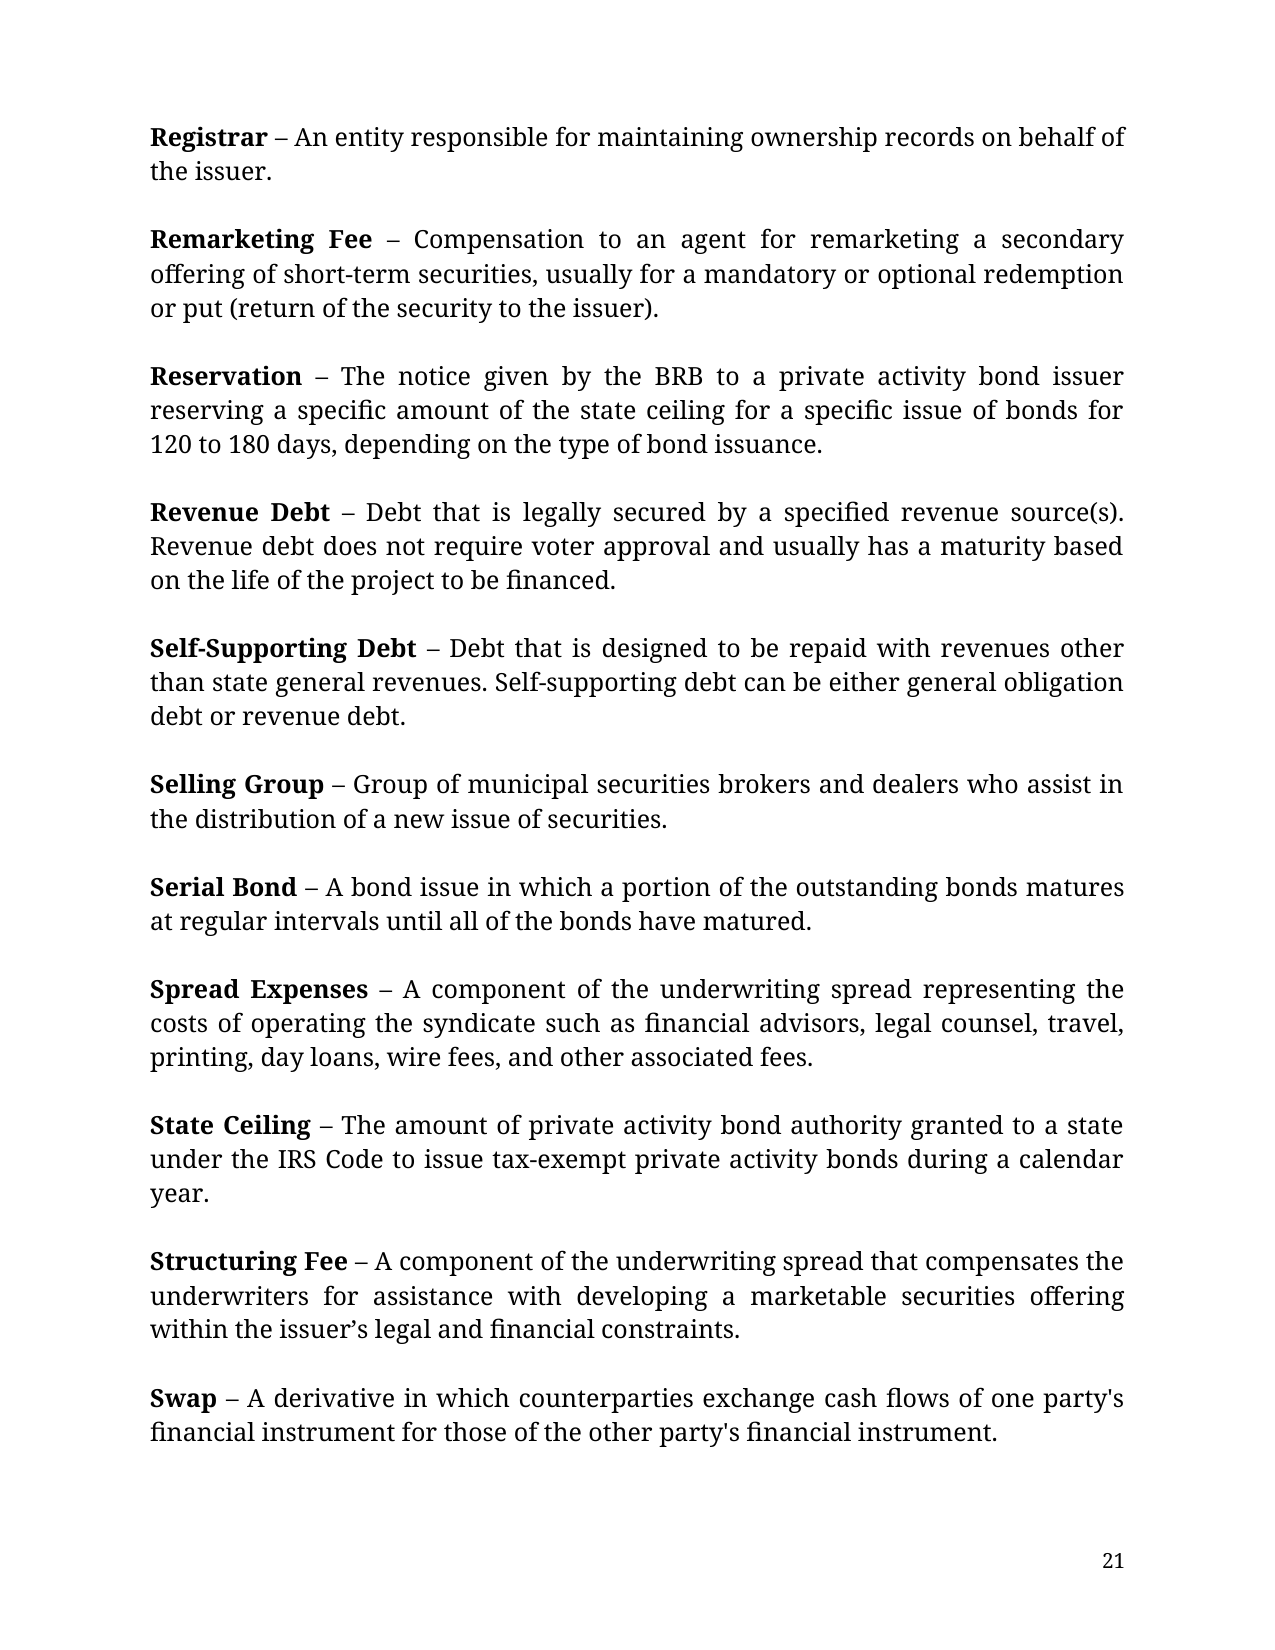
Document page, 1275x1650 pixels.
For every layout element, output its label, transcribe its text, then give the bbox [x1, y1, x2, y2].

text Reservation – The notice given by the BRB to a private activity bond issuer reserving a specific amount of the state ceiling for a specific issue of bonds for 120 to 180 days, depending on the type of bond issuance. [150, 358, 1125, 461]
text Registrar – An entity responsible for maintaining ownership records on behalf of the issuer. [150, 120, 1125, 188]
text Self-Supporting Debt – Debt that is designed to be repaid with revenues other than state general revenues. Self-supporting debt can be either general obligation debt or revenue debt. [150, 631, 1125, 733]
text Selling Group – Group of municipal securities brokers and dealers who assist in the distribution of a new issue of securities. [150, 767, 1125, 835]
text Revenue Debt – Debt that is legally secured by a specified revenue source(s). Revenue debt does not require voter approval and usually has a maturity based on the life of the project to be financed. [150, 495, 1125, 597]
text State Ceiling – The amount of private activity bond authority granted to a state under the IRS Code to issue tax-exempt private activity bonds during a calendar year. [150, 1108, 1125, 1210]
text Swap – A derivative in which counterparties exchange cash flows of one party's financial instrument for those of the other party's financial instrument. [150, 1380, 1125, 1448]
text Remarketing Fee – Compensation to an agent for remarketing a secondary offering of short-term securities, usually for a mandatory or optional redemption or put (return of the security to the issuer). [150, 222, 1125, 324]
text Spread Expenses – A component of the underwriting spread representing the costs of operating the syndicate such as financial advisors, legal counsel, travel, printing, day loans, wire fees, and other associated fees. [150, 972, 1125, 1074]
text Serial Bond – A bond issue in which a portion of the outstanding bonds matures at regular intervals until all of the bonds have matured. [150, 869, 1125, 937]
text Structuring Fee – A component of the underwriting spread that compensates the underwriters for assistance with developing a marketable securities offering within the issuer’s legal and financial constraints. [150, 1244, 1125, 1346]
